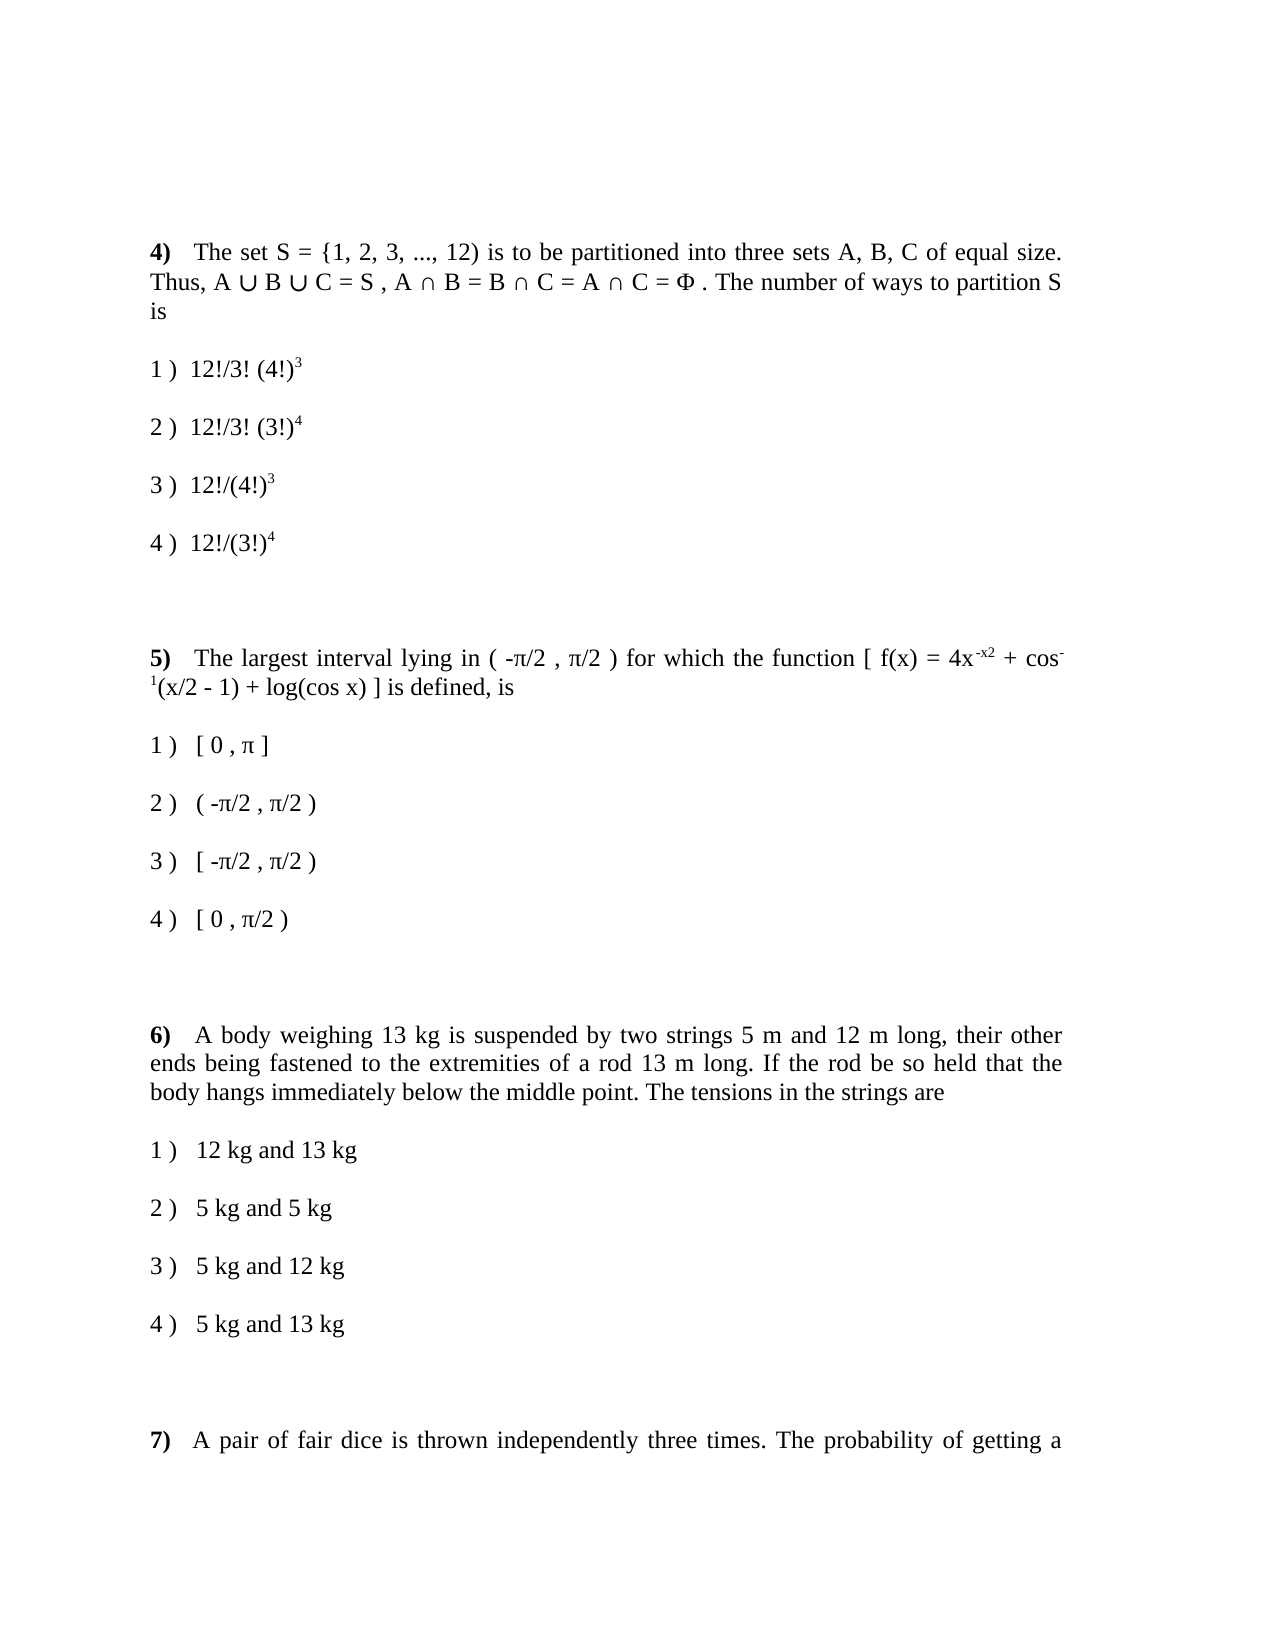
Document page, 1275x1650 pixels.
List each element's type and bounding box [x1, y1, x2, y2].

table_cell [150, 150, 1087, 1453]
